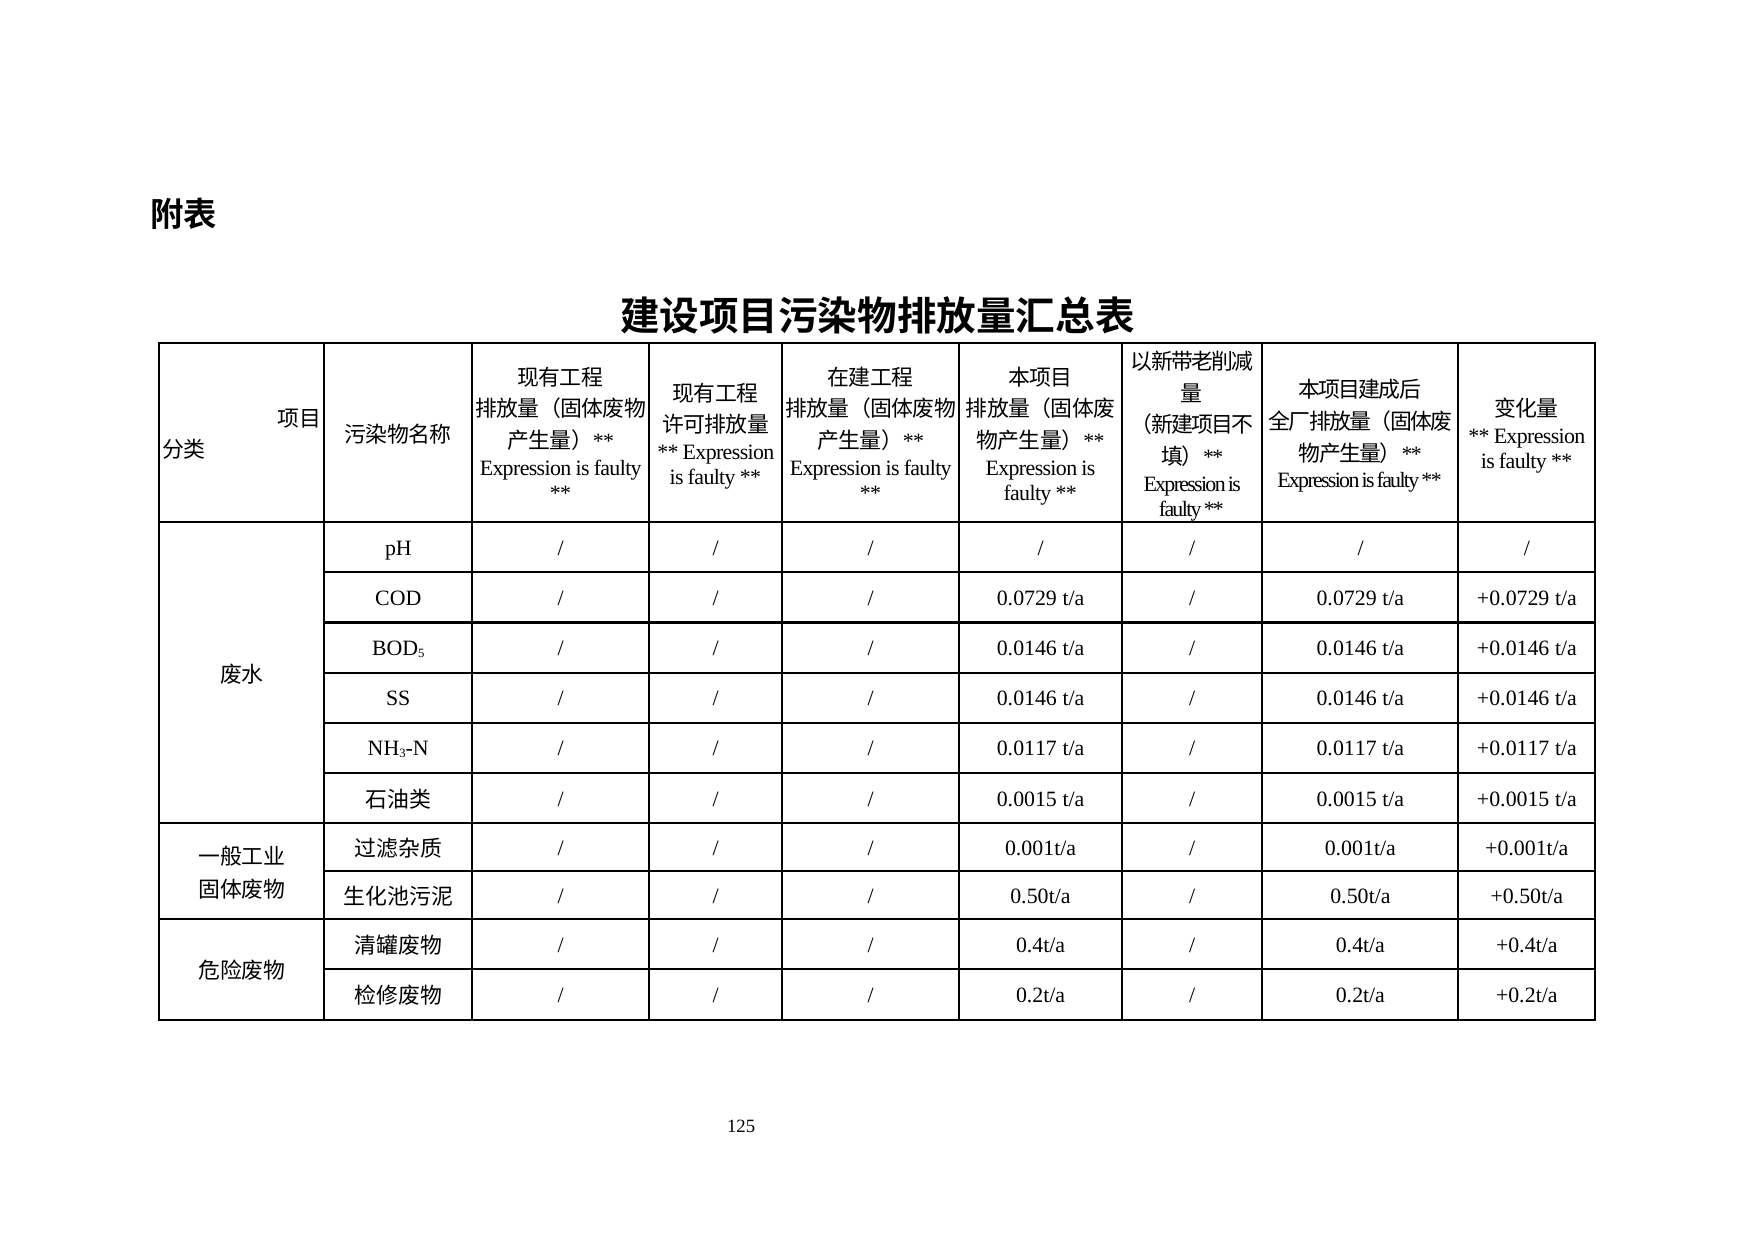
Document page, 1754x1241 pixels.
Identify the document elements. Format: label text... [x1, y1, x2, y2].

table_cell 0.50t/a [960, 872, 1121, 918]
table_cell 0.0729 t/a [960, 573, 1121, 621]
table_cell / [1123, 872, 1261, 918]
table_header 变化量 ⑦ [1459, 344, 1594, 521]
table_cell 0.2t/a [960, 970, 1121, 1018]
table_header 现有工程 许可排放量 ② [650, 344, 781, 521]
table_cell / [1459, 523, 1594, 571]
table_cell / [783, 872, 958, 918]
table_cell 0.001t/a [1263, 824, 1457, 870]
table_cell 0.0015 t/a [1263, 774, 1457, 822]
table_cell / [1123, 674, 1261, 722]
table_header 现有工程 排放量（固体废物产生量）① [473, 344, 648, 521]
table_cell / [650, 970, 781, 1018]
table_cell 0.4t/a [960, 920, 1121, 968]
table_cell / [650, 824, 781, 870]
table_cell +0.0117 t/a [1459, 724, 1594, 772]
table_cell / [1123, 624, 1261, 672]
table_header 本项目建成后 全厂排放量（固体废物产生量）⑥ [1263, 344, 1457, 521]
table_cell / [473, 872, 648, 918]
table_cell +0.0015 t/a [1459, 774, 1594, 822]
table_cell +0.0146 t/a [1459, 624, 1594, 672]
table_cell 废水 [160, 523, 323, 822]
table_cell / [1123, 573, 1261, 621]
table_cell / [960, 523, 1121, 571]
table_cell / [650, 624, 781, 672]
table_cell 0.001t/a [960, 824, 1121, 870]
table_cell / [783, 970, 958, 1018]
table_cell / [473, 774, 648, 822]
table_cell / [783, 824, 958, 870]
table_cell +0.0729 t/a [1459, 573, 1594, 621]
table_cell +0.50t/a [1459, 872, 1594, 918]
table_header 在建工程 排放量（固体废物产生量）③ [783, 344, 958, 521]
table_cell / [650, 523, 781, 571]
table_cell / [783, 724, 958, 772]
table_cell 0.0117 t/a [1263, 724, 1457, 772]
table_cell 危险废物 [160, 920, 323, 1018]
table_cell NH3-N [325, 724, 471, 772]
table_cell 过滤杂质 [325, 824, 471, 870]
table_cell 生化池污泥 [325, 872, 471, 918]
table_cell 0.0146 t/a [960, 674, 1121, 722]
table_cell 0.0117 t/a [960, 724, 1121, 772]
table_cell BOD5 [325, 624, 471, 672]
table_cell / [1123, 724, 1261, 772]
table_cell COD [325, 573, 471, 621]
table_header 本项目 排放量（固体废物产生量）④ [960, 344, 1121, 521]
table_cell 0.50t/a [1263, 872, 1457, 918]
table_cell / [1263, 523, 1457, 571]
table_cell +0.0146 t/a [1459, 674, 1594, 722]
table_cell / [1123, 523, 1261, 571]
table_cell 0.2t/a [1263, 970, 1457, 1018]
table_header 项目 分类 [160, 344, 323, 521]
table_cell 0.0146 t/a [1263, 674, 1457, 722]
table_cell 0.0146 t/a [1263, 624, 1457, 672]
table_cell +0.4t/a [1459, 920, 1594, 968]
table_cell / [783, 573, 958, 621]
table_cell / [650, 724, 781, 772]
table_cell / [1123, 774, 1261, 822]
table_cell / [1123, 970, 1261, 1018]
table_cell 0.0015 t/a [960, 774, 1121, 822]
table_cell / [650, 872, 781, 918]
table_cell 石油类 [325, 774, 471, 822]
table_cell / [473, 920, 648, 968]
table_cell / [473, 970, 648, 1018]
table_cell / [783, 523, 958, 571]
table_cell / [473, 573, 648, 621]
table_header 以新带老削减量 （新建项目不填）⑤ [1123, 344, 1261, 521]
table_cell / [650, 920, 781, 968]
table_cell / [473, 674, 648, 722]
table_cell / [783, 920, 958, 968]
table_cell 检修废物 [325, 970, 471, 1018]
table_cell / [473, 624, 648, 672]
table_cell / [650, 573, 781, 621]
table_header 污染物名称 [325, 344, 471, 521]
table_cell +0.2t/a [1459, 970, 1594, 1018]
table_cell 0.0729 t/a [1263, 573, 1457, 621]
text 附表 [150, 188, 1604, 236]
text 建设项目污染物排放量汇总表 [150, 284, 1604, 342]
table_cell 一般工业 固体废物 [160, 824, 323, 918]
table_cell / [1123, 824, 1261, 870]
table_cell / [473, 824, 648, 870]
table_cell pH [325, 523, 471, 571]
table_cell / [783, 674, 958, 722]
table_cell 0.4t/a [1263, 920, 1457, 968]
table_cell / [783, 774, 958, 822]
table_cell 0.0146 t/a [960, 624, 1121, 672]
table_cell 清罐废物 [325, 920, 471, 968]
table_cell / [650, 774, 781, 822]
table_cell / [650, 674, 781, 722]
table_cell / [1123, 920, 1261, 968]
table_cell / [473, 523, 648, 571]
table_cell / [783, 624, 958, 672]
table_cell +0.001t/a [1459, 824, 1594, 870]
table_cell / [473, 724, 648, 772]
table_cell SS [325, 674, 471, 722]
